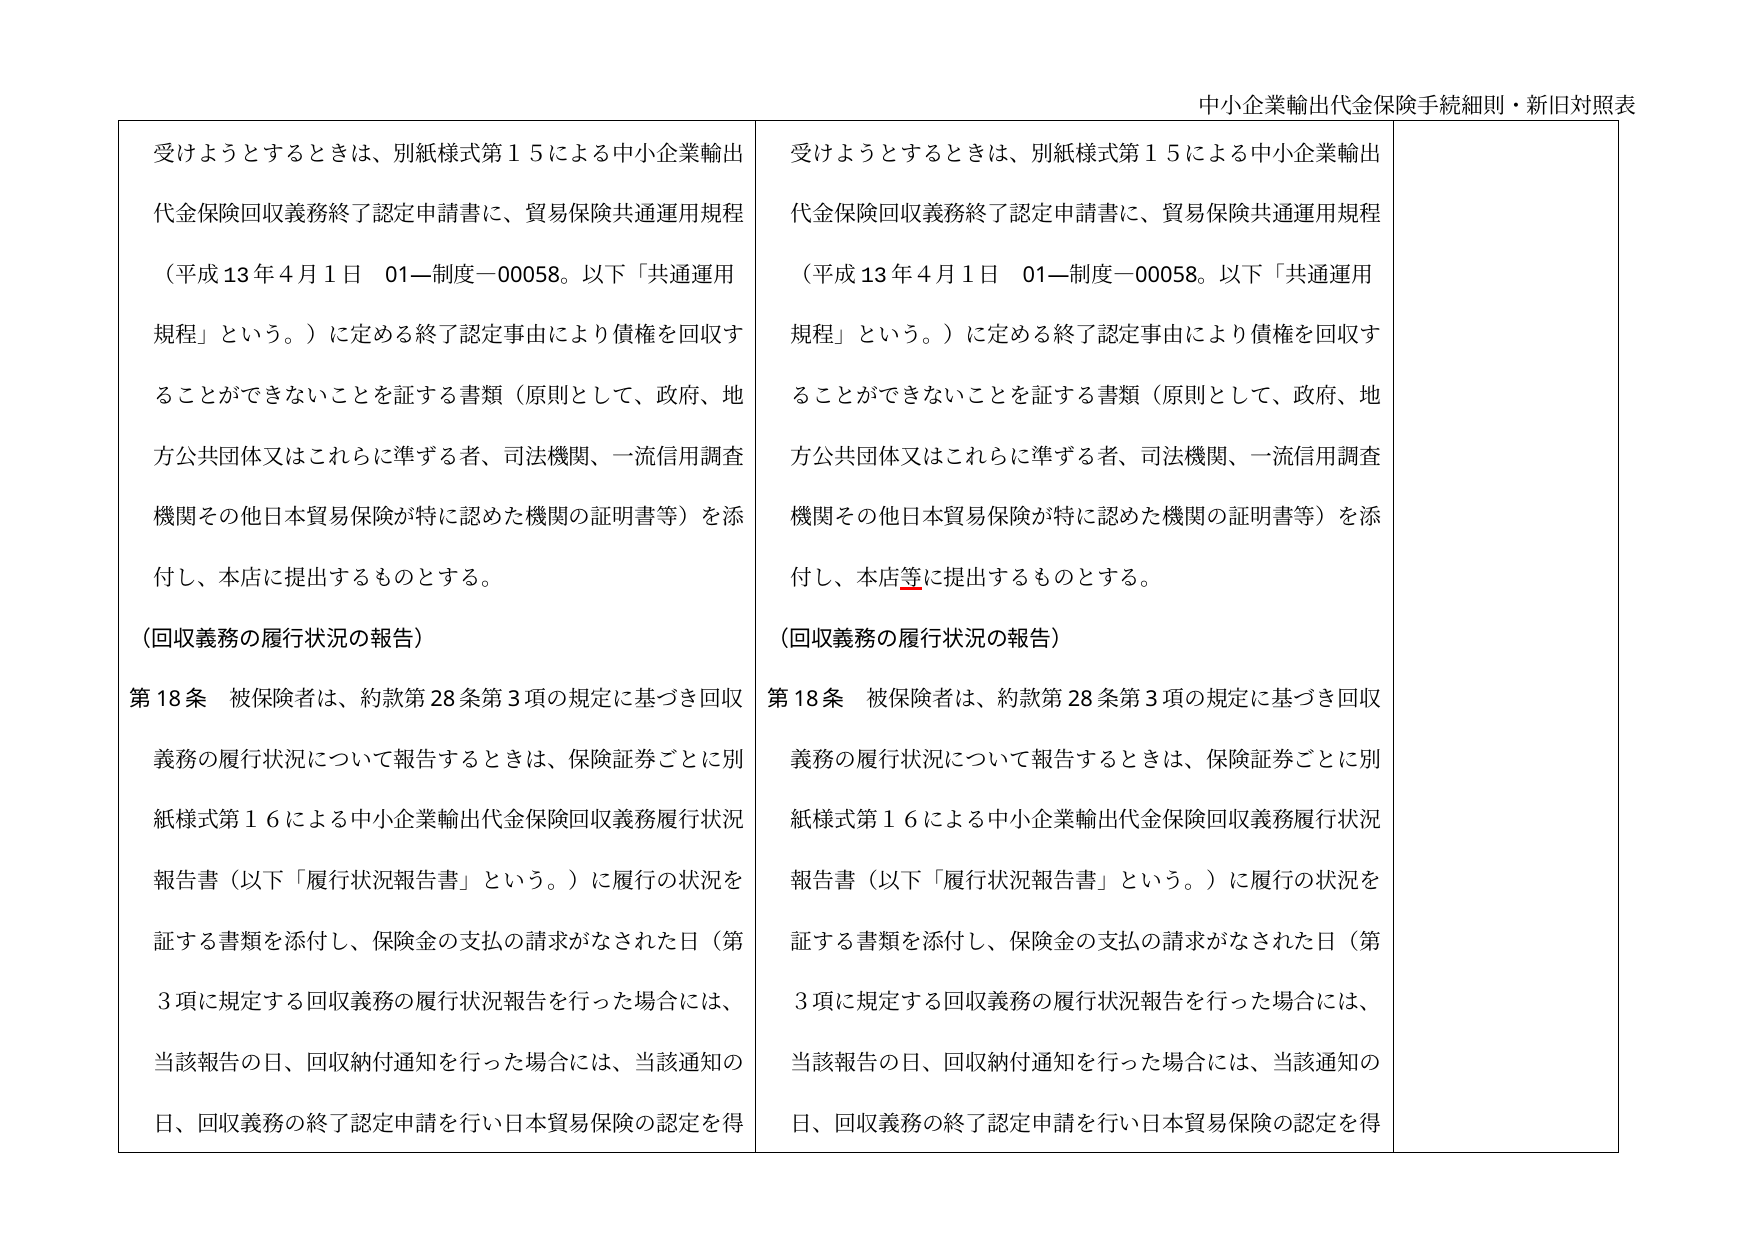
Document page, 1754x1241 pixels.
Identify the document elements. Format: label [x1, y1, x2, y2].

table_cell [756, 121, 1393, 1152]
table_cell [1394, 121, 1618, 1152]
table_cell [119, 121, 755, 1152]
